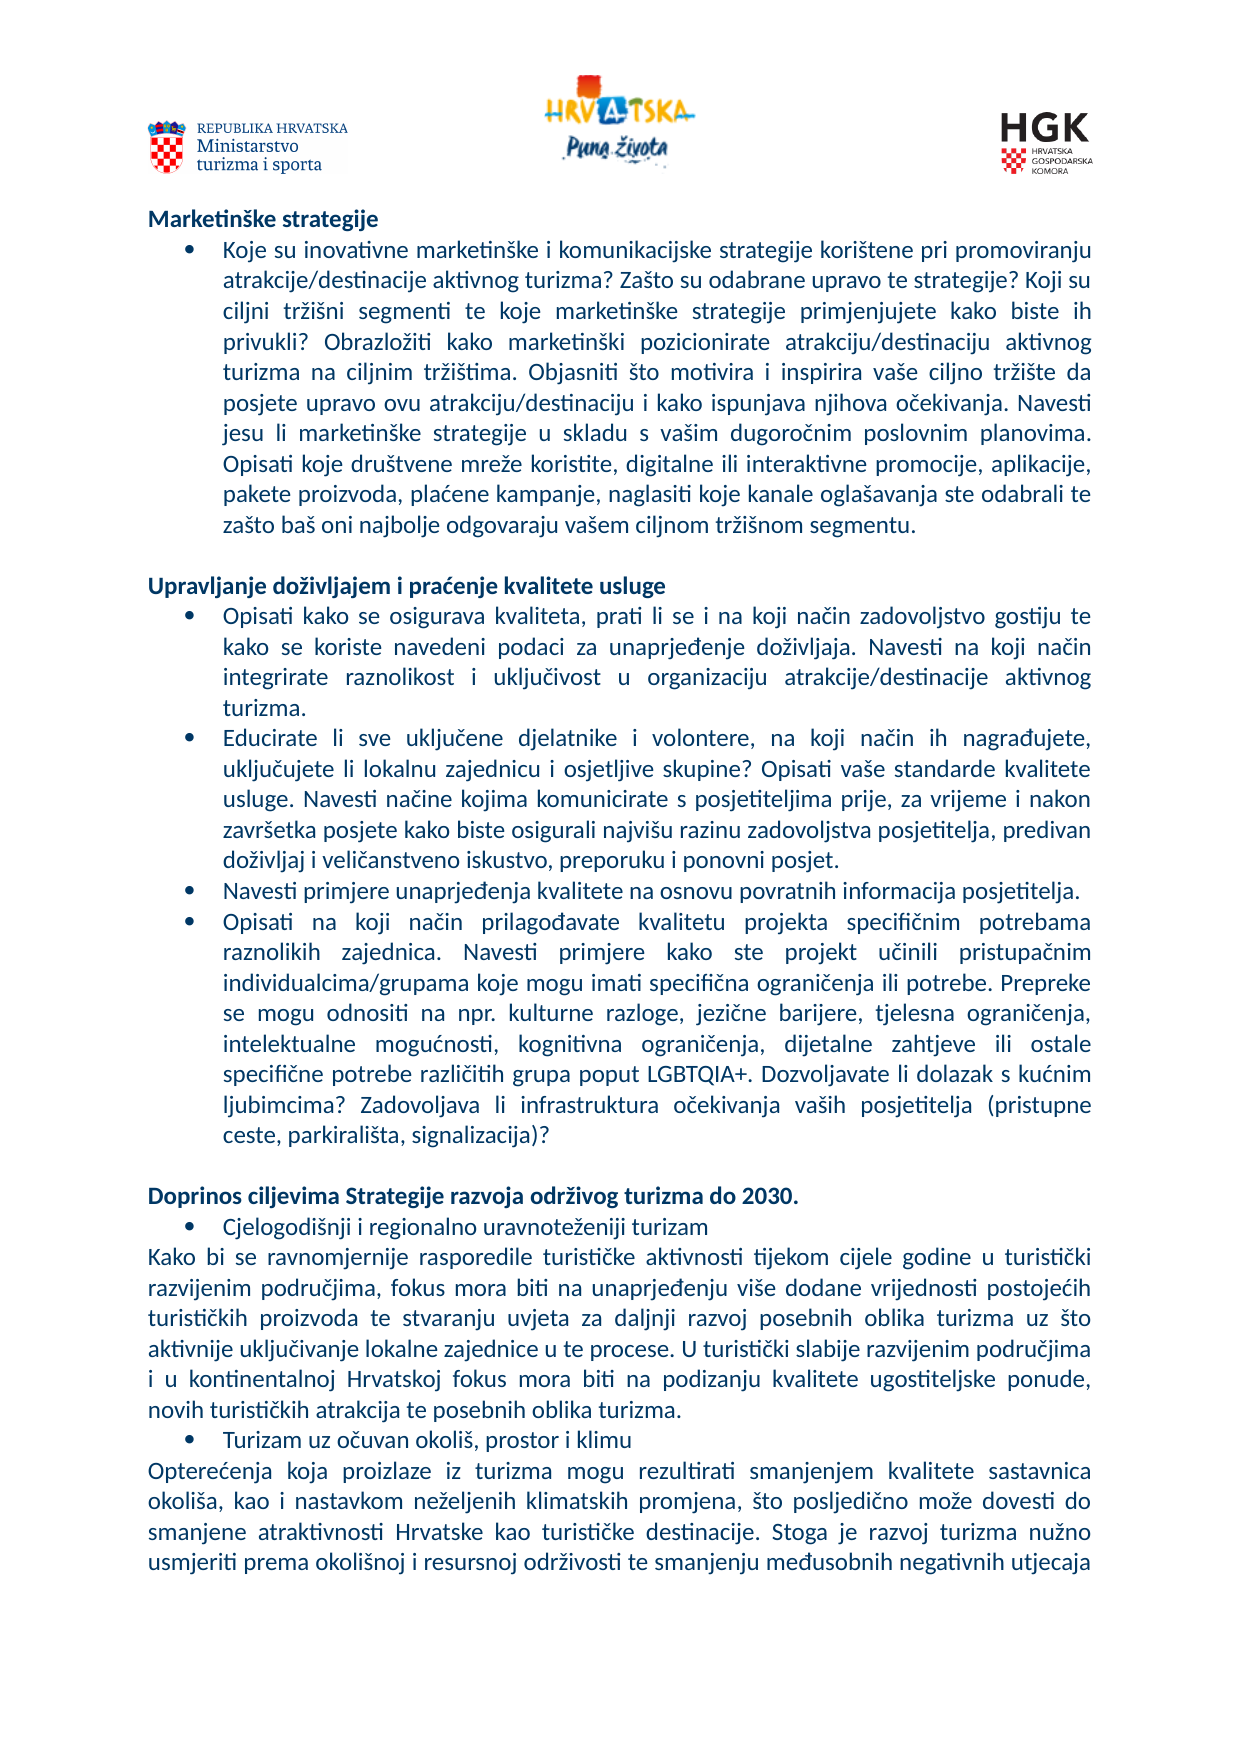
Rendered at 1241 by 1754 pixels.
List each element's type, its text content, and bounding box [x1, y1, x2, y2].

list Opisati kako se osigurava kvaliteta, prati li se i na koji način zadovoljstvo gostiju te kako se koriste navedeni podaci za unaprjeđenje doživljaja. Navesti na koji način integrirate raznolikost i uključivost u organizaciju atrakcije/destinacije aktivnog turizma. [185, 600, 1093, 722]
list Cjelogodišnji i regionalno uravnoteženiji turizam [185, 1211, 1093, 1241]
list Opisati na koji način prilagođavate kvalitetu projekta specifičnim potrebama raznolikih zajednica. Navesti primjere kako ste projekt učinili pristupačnim individualcima/grupama koje mogu imati specifična ograničenja ili potrebe. Prepreke se mogu odnositi na npr. kulturne razloge, jezične barijere, tjelesna ograničenja, intelektualne mogućnosti, kognitivna ograničenja, dijetalne zahtjeve ili ostale specifične potrebe različitih grupa poput LGBTQIA+. Dozvoljavate li dolazak s kućnim ljubimcima? Zadovoljava li infrastruktura očekivanja vaših posjetitelja (pristupne ceste, parkirališta, signalizacija)? [185, 906, 1093, 1150]
picture [147, 120, 348, 174]
text Kako bi se ravnomjernije rasporedile turističke aktivnosti tijekom cijele godine u turistički razvijenim područjima, fokus mora biti na unaprjeđenju više dodane vrijednosti postojećih turističkih proizvoda te stvaranju uvjeta za daljnji razvoj posebnih oblika turizma uz što aktivnije uključivanje lokalne zajednice u te procese. U turistički slabije razvijenim područjima i u kontinentalnoj Hrvatskoj fokus mora biti na podizanju kvalitete ugostiteljske ponude, novih turističkih atrakcija te posebnih oblika turizma. [148, 1241, 1093, 1424]
list Turizam uz očuvan okoliš, prostor i klimu [185, 1424, 1093, 1455]
text Marketinške strategije [148, 204, 1093, 234]
list Navesti primjere unaprjeđenja kvalitete na osnovu povratnih informacija posjetitelja. [185, 875, 1093, 906]
picture [1001, 112, 1093, 174]
list Koje su inovativne marketinške i komunikacijske strategije korištene pri promoviranju atrakcije/destinacije aktivnog turizma? Zašto su odabrane upravo te strategije? Koji su ciljni tržišni segmenti te koje marketinške strategije primjenjujete kako biste ih privukli? Obrazložiti kako marketinški pozicionirate atrakciju/destinaciju aktivnog turizma na ciljnim tržištima. Objasniti što motivira i inspirira vaše ciljno tržište da posjete upravo ovu atrakciju/destinaciju i kako ispunjava njihova očekivanja. Navesti jesu li marketinške strategije u skladu s vašim dugoročnim poslovnim planovima. Opisati koje društvene mreže koristite, digitalne ili interaktivne promocije, aplikacije, pakete proizvoda, plaćene kampanje, naglasiti koje kanale oglašavanja ste odabrali te zašto baš oni najbolje odgovaraju vašem ciljnom tržišnom segmentu. [185, 234, 1093, 539]
picture [544, 75, 696, 174]
list Educirate li sve uključene djelatnike i volontere, na koji način ih nagrađujete, uključujete li lokalnu zajednicu i osjetljive skupine? Opisati vaše standarde kvalitete usluge. Navesti načine kojima komunicirate s posjetiteljima prije, za vrijeme i nakon završetka posjete kako biste osigurali najvišu razinu zadovoljstva posjetitelja, predivan doživljaj i veličanstveno iskustvo, preporuku i ponovni posjet. [185, 722, 1093, 875]
text Upravljanje doživljajem i praćenje kvalitete usluge [148, 570, 1093, 600]
text Doprinos ciljevima Strategije razvoja održivog turizma do 2030. [148, 1180, 1093, 1211]
